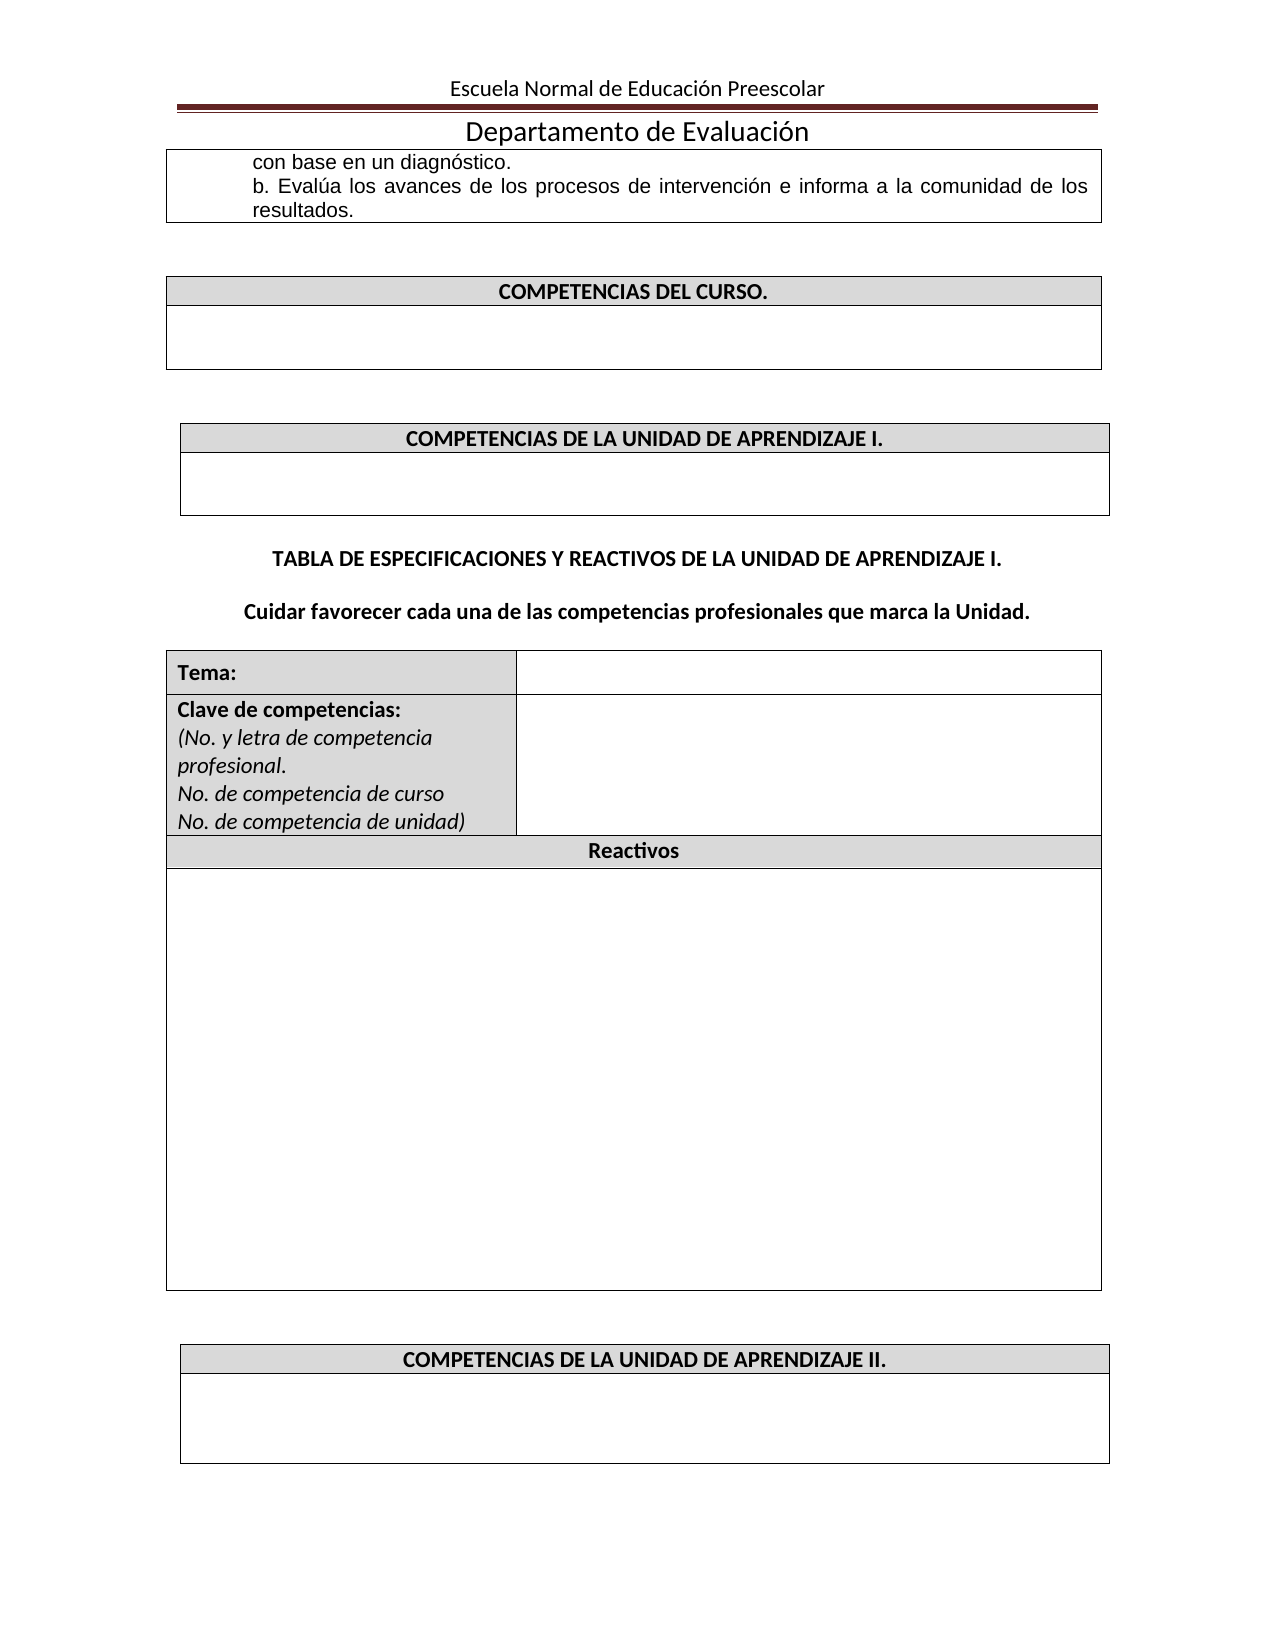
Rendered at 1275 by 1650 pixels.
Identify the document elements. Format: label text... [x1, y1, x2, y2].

text Cuidar favorecer cada una de las competencias profesionales que marca la Unidad. [177, 597, 1098, 625]
table_header Tema: [167, 651, 516, 694]
table_cell [181, 453, 1109, 515]
table_header COMPETENCIAS DE LA UNIDAD DE APRENDIZAJE II. [181, 1345, 1109, 1373]
table_cell Clave de competencias: (No. y letra de competencia profesional. No. de competencia de curso No. de competencia de unidad) [167, 695, 516, 835]
table_cell [517, 695, 1101, 835]
table_cell Reactivos [167, 836, 1101, 867]
table_header [517, 651, 1101, 694]
text TABLA DE ESPECIFICACIONES Y REACTIVOS DE LA UNIDAD DE APRENDIZAJE I. [177, 544, 1098, 572]
table_header COMPETENCIAS DE LA UNIDAD DE APRENDIZAJE I. [181, 424, 1109, 452]
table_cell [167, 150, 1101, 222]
table_cell [181, 1374, 1109, 1463]
table_cell [167, 869, 1101, 1290]
table_header COMPETENCIAS DEL CURSO. [167, 277, 1101, 305]
table_cell [167, 306, 1101, 369]
